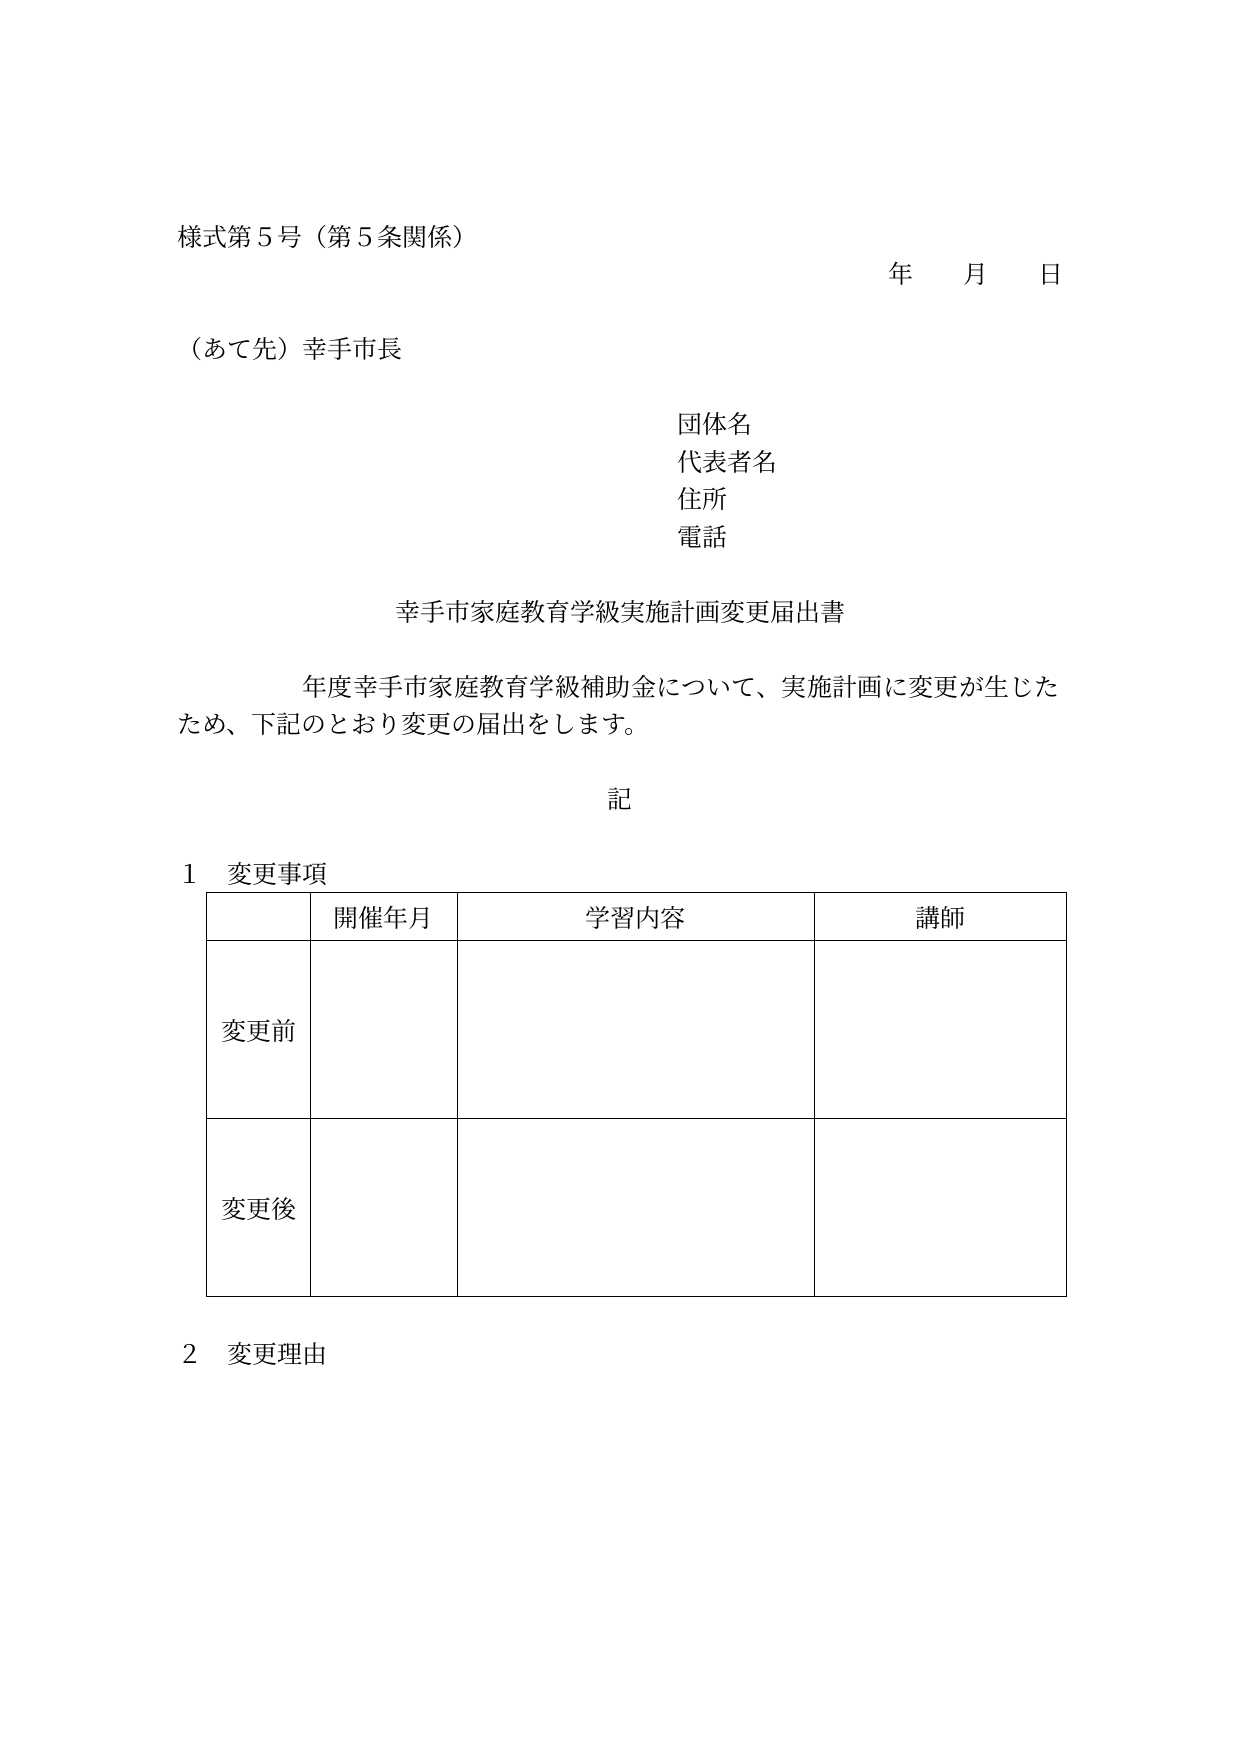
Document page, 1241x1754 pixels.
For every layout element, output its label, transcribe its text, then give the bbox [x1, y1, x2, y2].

text 住所 [177, 479, 1063, 517]
text 年 月 日 [177, 254, 1063, 292]
text 代表者名 [177, 442, 1063, 479]
table_header 学習内容 [458, 893, 814, 940]
text 年度幸手市家庭教育学級補助金について、実施計画に変更が生じたため、下記のとおり変更の届出をします。 [177, 667, 1063, 742]
table_cell 変更後 [207, 1119, 310, 1296]
text ２ 変更理由 [177, 1334, 1063, 1372]
table_cell 変更前 [207, 941, 310, 1118]
text 幸手市家庭教育学級実施計画変更届出書 [177, 592, 1063, 629]
table_header [207, 893, 310, 940]
text 電話 [177, 517, 1063, 554]
text 記 [177, 779, 1063, 817]
text （あて先）幸手市長 [177, 329, 1063, 367]
table_cell [815, 941, 1066, 1118]
text 団体名 [177, 404, 1063, 442]
text １ 変更事項 [177, 854, 1063, 892]
table_cell [815, 1119, 1066, 1296]
table_cell [311, 941, 457, 1118]
text 様式第５号（第５条関係） [177, 217, 1063, 254]
table_cell [458, 1119, 814, 1296]
table_cell [311, 1119, 457, 1296]
table_header 開催年月 [311, 893, 457, 940]
table_cell [458, 941, 814, 1118]
table_header 講師 [815, 893, 1066, 940]
